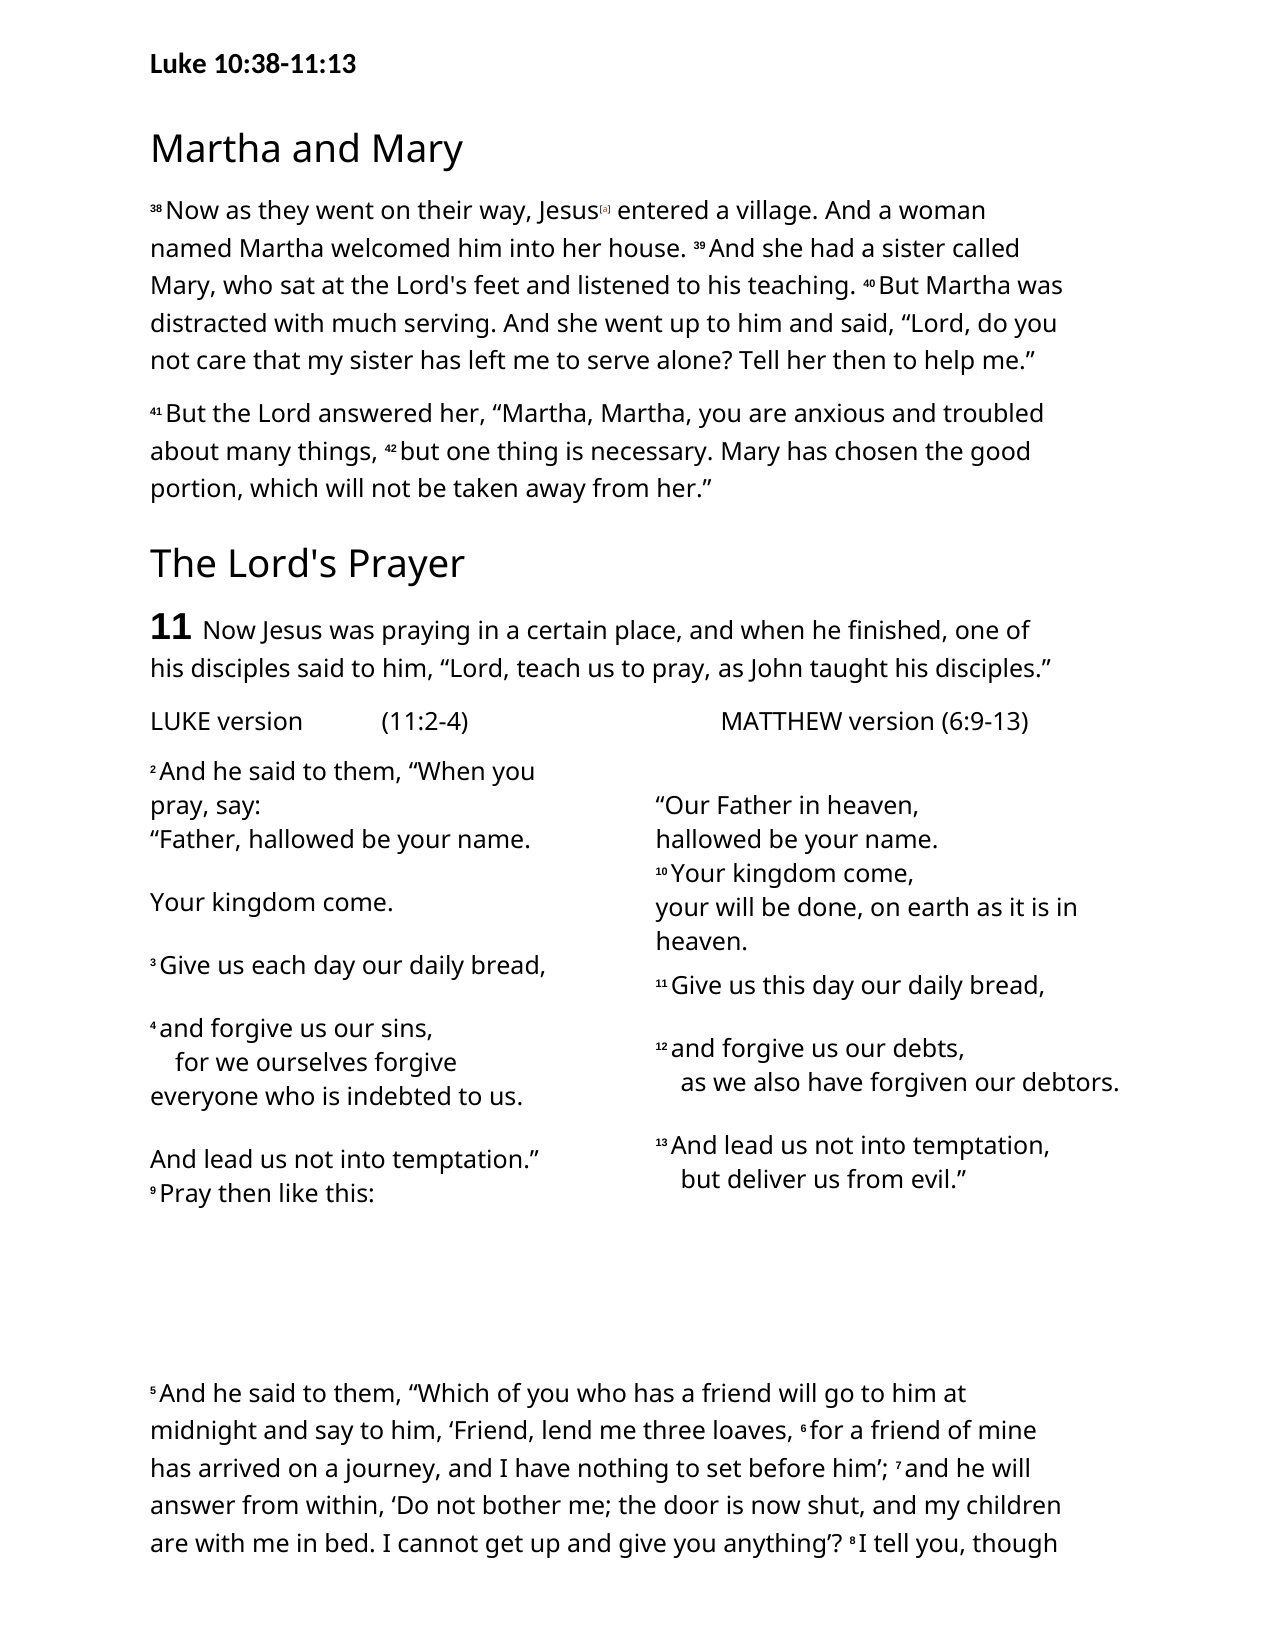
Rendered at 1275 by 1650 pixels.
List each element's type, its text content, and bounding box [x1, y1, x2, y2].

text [150, 1372, 1069, 1559]
text LUKE version (11:2-4) MATTHEW version (6:9-13) [150, 701, 1069, 738]
text 2 And he said to them, “When you pray, say: [150, 754, 563, 822]
subtitle The Lord's Prayer [150, 536, 1069, 589]
text 41 But the Lord answered her, “Martha, Martha, you are anxious and troubled about many things, 42 but one thing is necessary. Mary has chosen the good portion, which will not be taken away from her.” [150, 392, 1069, 505]
text “Father, hallowed be your name. [150, 822, 563, 885]
text 4 and forgive us our sins, for we ourselves forgive everyone who is indebted to us. [150, 1010, 563, 1141]
text 3 Give us each day our daily bread, [150, 947, 563, 1010]
text Your kingdom come. [150, 885, 563, 947]
text 11 Now Jesus was praying in a certain place, and when he finished, one of his disciples said to him, “Lord, teach us to pray, as John taught his disciples.” [150, 604, 1069, 685]
subtitle Martha and Mary [150, 121, 1069, 174]
text And lead us not into temptation.” [150, 1141, 563, 1175]
text 13 And lead us not into temptation, but deliver us from evil.” [655, 1127, 1143, 1196]
text 38 Now as they went on their way, Jesus[a] entered a village. And a woman named Martha welcomed him into her house. 39 And she had a sister called Mary, who sat at the Lord's feet and listened to his teaching. 40 But Martha was distracted with much serving. And she went up to him and said, “Lord, do you not care that my sister has left me to serve alone? Tell her then to help me.” [150, 189, 1069, 377]
text 9 Pray then like this: [150, 1175, 637, 1209]
text “Our Father in heaven, hallowed be your name. 10 Your kingdom come, your will be done, on earth as it is in heaven. 11 Give us this day our daily bread, [655, 788, 1143, 1031]
text 12 and forgive us our debts, as we also have forgiven our debtors. [655, 1031, 1143, 1127]
